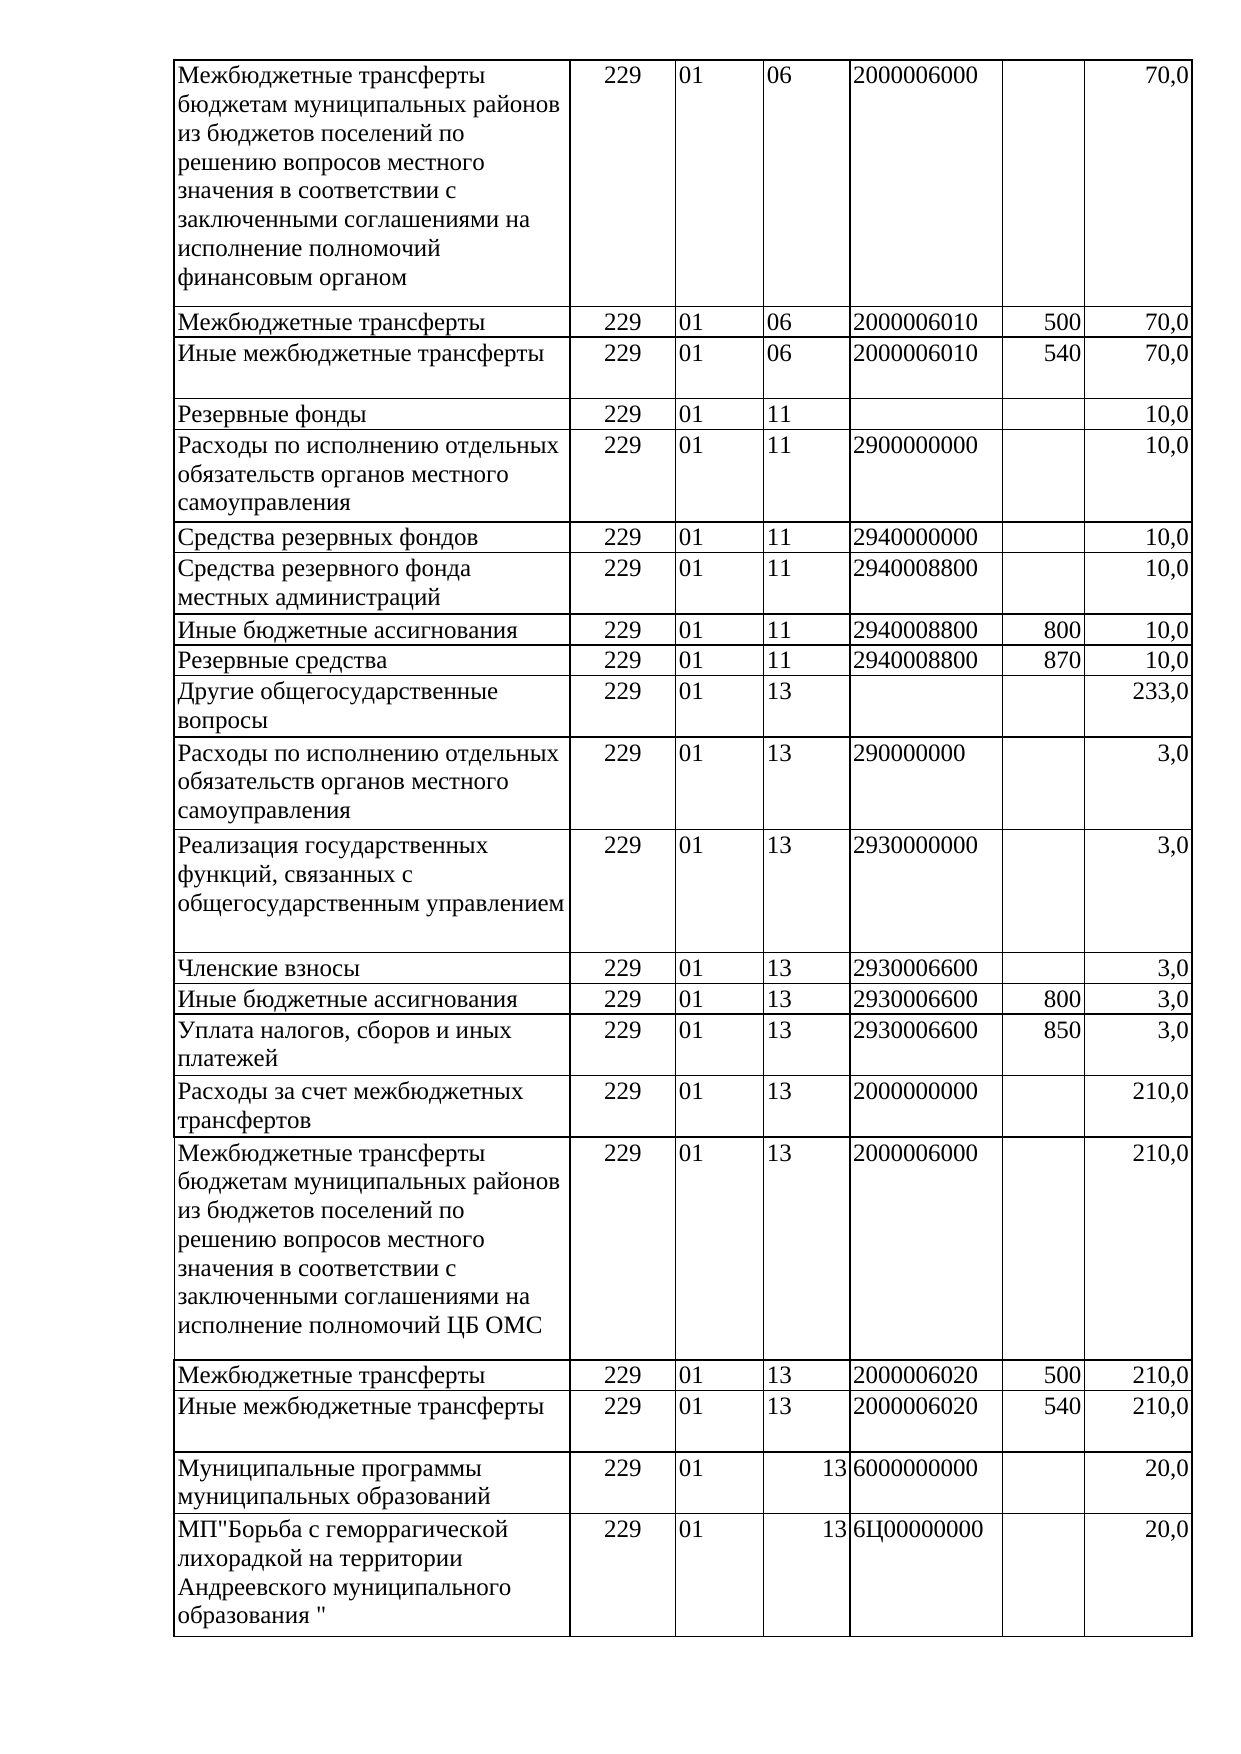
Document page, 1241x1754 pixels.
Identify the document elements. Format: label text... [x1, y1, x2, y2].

table_cell 6000000000 [851, 1453, 1002, 1512]
table_cell МП"Борьба с геморрагической лихорадкой на территории Андреевского муниципального образования " [175, 1514, 569, 1636]
table_cell 229 [571, 338, 675, 398]
table_cell [1003, 1076, 1084, 1136]
table_cell 11 [764, 430, 849, 521]
table_cell 01 [676, 1453, 763, 1512]
table_cell 13 [764, 1391, 849, 1451]
table_cell 01 [676, 553, 763, 613]
table_cell Иные межбюджетные трансферты [175, 338, 569, 398]
table_cell 3,0 [1085, 830, 1191, 952]
table_cell 229 [571, 1015, 675, 1075]
table_cell 229 [571, 523, 675, 552]
table_cell 210,0 [1085, 1076, 1191, 1136]
table_cell 229 [571, 1514, 675, 1636]
table_cell 11 [764, 399, 849, 428]
table_cell 01 [676, 1514, 763, 1636]
table_cell 540 [1003, 1391, 1084, 1451]
table_cell [1003, 61, 1084, 306]
table_cell 10,0 [1085, 430, 1191, 521]
table_cell Иные межбюджетные трансферты [175, 1391, 569, 1451]
table_cell 210,0 [1085, 1391, 1191, 1451]
table_cell 2930000000 [851, 830, 1002, 952]
table_cell 11 [764, 523, 849, 552]
table_cell 01 [676, 1015, 763, 1075]
table_cell 540 [1003, 338, 1084, 398]
table_cell 06 [764, 338, 849, 398]
table_cell 13 [764, 1514, 849, 1636]
table_cell 229 [571, 953, 675, 982]
table_cell 13 [764, 953, 849, 982]
table_cell 229 [571, 676, 675, 736]
table_cell 11 [764, 553, 849, 613]
table_cell 500 [1003, 1361, 1084, 1389]
table_cell 229 [571, 1076, 675, 1136]
table_cell 01 [676, 430, 763, 521]
table_cell 13 [764, 1453, 849, 1512]
table_cell 2000006000 [851, 61, 1002, 306]
table_cell 01 [676, 307, 763, 336]
table_cell 11 [764, 615, 849, 644]
table_cell Уплата налогов, сборов и иных платежей [175, 1015, 569, 1075]
table_cell 2930006600 [851, 1015, 1002, 1075]
table_cell 10,0 [1085, 523, 1191, 552]
table_cell 2000006010 [851, 307, 1002, 336]
table_cell Иные бюджетные ассигнования [175, 984, 569, 1013]
table_cell 6Ц00000000 [851, 1514, 1002, 1636]
table_cell 2900000000 [851, 430, 1002, 521]
table_cell 210,0 [1085, 1138, 1191, 1359]
table_cell [1003, 830, 1084, 952]
table_cell [1003, 1138, 1084, 1359]
table_cell Резервные средства [175, 646, 569, 674]
table_cell 2000000000 [851, 1076, 1002, 1136]
table_cell 229 [571, 430, 675, 521]
table_cell 3,0 [1085, 953, 1191, 982]
table_cell [1003, 738, 1084, 828]
table_cell 2000006010 [851, 338, 1002, 398]
table_cell 229 [571, 1453, 675, 1512]
table_cell 3,0 [1085, 1015, 1191, 1075]
table_cell 13 [764, 738, 849, 828]
table_cell 2940008800 [851, 553, 1002, 613]
table_cell 2000006020 [851, 1391, 1002, 1451]
table_cell 2940000000 [851, 523, 1002, 552]
table_cell Средства резервных фондов [175, 523, 569, 552]
table_cell 01 [676, 61, 763, 306]
table_cell Расходы за счет межбюджетных трансфертов [175, 1076, 569, 1136]
table_cell 290000000 [851, 738, 1002, 828]
table_cell 850 [1003, 1015, 1084, 1075]
table_cell 13 [764, 984, 849, 1013]
table_cell [851, 399, 1002, 428]
table_cell Расходы по исполнению отдельных обязательств органов местного самоуправления [175, 430, 569, 521]
table_cell 01 [676, 1361, 763, 1389]
table_cell [851, 676, 1002, 736]
table_cell Межбюджетные трансферты [175, 307, 569, 336]
table_cell [1003, 523, 1084, 552]
table_cell 01 [676, 615, 763, 644]
table_cell 229 [571, 1361, 675, 1389]
table_cell 210,0 [1085, 1361, 1191, 1389]
table_cell Иные бюджетные ассигнования [175, 615, 569, 644]
table_cell 06 [764, 61, 849, 306]
table_cell 01 [676, 953, 763, 982]
table_cell 2930006600 [851, 984, 1002, 1013]
table_cell 229 [571, 646, 675, 674]
table_cell [1003, 1514, 1084, 1636]
table_cell 01 [676, 338, 763, 398]
table_cell 01 [676, 830, 763, 952]
table_cell 13 [764, 1138, 849, 1359]
table_cell 2930006600 [851, 953, 1002, 982]
table_cell 20,0 [1085, 1453, 1191, 1512]
table_cell 2000006020 [851, 1361, 1002, 1389]
table_cell 10,0 [1085, 646, 1191, 674]
table_cell Резервные фонды [175, 399, 569, 428]
table_cell [1003, 399, 1084, 428]
table_cell 800 [1003, 615, 1084, 644]
table_cell 870 [1003, 646, 1084, 674]
table_cell 13 [764, 1015, 849, 1075]
table_cell [1003, 1453, 1084, 1512]
table_cell 10,0 [1085, 399, 1191, 428]
table_cell 800 [1003, 984, 1084, 1013]
table_cell 229 [571, 984, 675, 1013]
table_cell 01 [676, 1391, 763, 1451]
table_cell 229 [571, 1391, 675, 1451]
table_cell 01 [676, 646, 763, 674]
table_cell [1003, 953, 1084, 982]
table_cell 233,0 [1085, 676, 1191, 736]
table_cell 3,0 [1085, 738, 1191, 828]
table_cell [1003, 553, 1084, 613]
table_cell Межбюджетные трансферты [175, 1361, 569, 1389]
table_cell 01 [676, 1076, 763, 1136]
table_cell 70,0 [1085, 307, 1191, 336]
table_cell Расходы по исполнению отдельных обязательств органов местного самоуправления [175, 738, 569, 828]
table_cell Средства резервного фонда местных администраций [175, 553, 569, 613]
table_cell Другие общегосударственные вопросы [175, 676, 569, 736]
table_cell 13 [764, 1076, 849, 1136]
table_cell 01 [676, 523, 763, 552]
table_cell 2000006000 [851, 1138, 1002, 1359]
table_cell 01 [676, 1138, 763, 1359]
table_cell 01 [676, 399, 763, 428]
table_cell 2940008800 [851, 615, 1002, 644]
table_cell 20,0 [1085, 1514, 1191, 1636]
table_cell 229 [571, 553, 675, 613]
table_cell 13 [764, 676, 849, 736]
table_cell 13 [764, 830, 849, 952]
table_cell 229 [571, 1138, 675, 1359]
table_cell 11 [764, 646, 849, 674]
table_cell 10,0 [1085, 553, 1191, 613]
table_cell Муниципальные программы муниципальных образований [175, 1453, 569, 1512]
table_cell 10,0 [1085, 615, 1191, 644]
table_cell Реализация государственных функций, связанных с общегосударственным управлением [175, 830, 569, 952]
table_cell 229 [571, 399, 675, 428]
table_cell 3,0 [1085, 984, 1191, 1013]
table_cell [1003, 430, 1084, 521]
table_cell 01 [676, 984, 763, 1013]
table_cell 01 [676, 738, 763, 828]
table_cell 229 [571, 738, 675, 828]
table_cell 229 [571, 615, 675, 644]
table_cell 500 [1003, 307, 1084, 336]
table_cell 06 [764, 307, 849, 336]
table_cell 01 [676, 676, 763, 736]
table_cell 229 [571, 830, 675, 952]
table_cell 229 [571, 307, 675, 336]
table_cell 13 [764, 1361, 849, 1389]
table_cell 229 [571, 61, 675, 306]
table_cell Межбюджетные трансферты бюджетам муниципальных районов из бюджетов поселений по решению вопросов местного значения в соответствии с заключенными соглашениями на исполнение полномочий финансовым органом [175, 61, 569, 306]
table_cell [1003, 676, 1084, 736]
table_cell Членские взносы [175, 953, 569, 982]
table_cell 70,0 [1085, 338, 1191, 398]
table_cell 2940008800 [851, 646, 1002, 674]
table_cell 70,0 [1085, 61, 1191, 306]
table_cell Межбюджетные трансферты бюджетам муниципальных районов из бюджетов поселений по решению вопросов местного значения в соответствии с заключенными соглашениями на исполнение полномочий ЦБ ОМС [175, 1138, 569, 1359]
